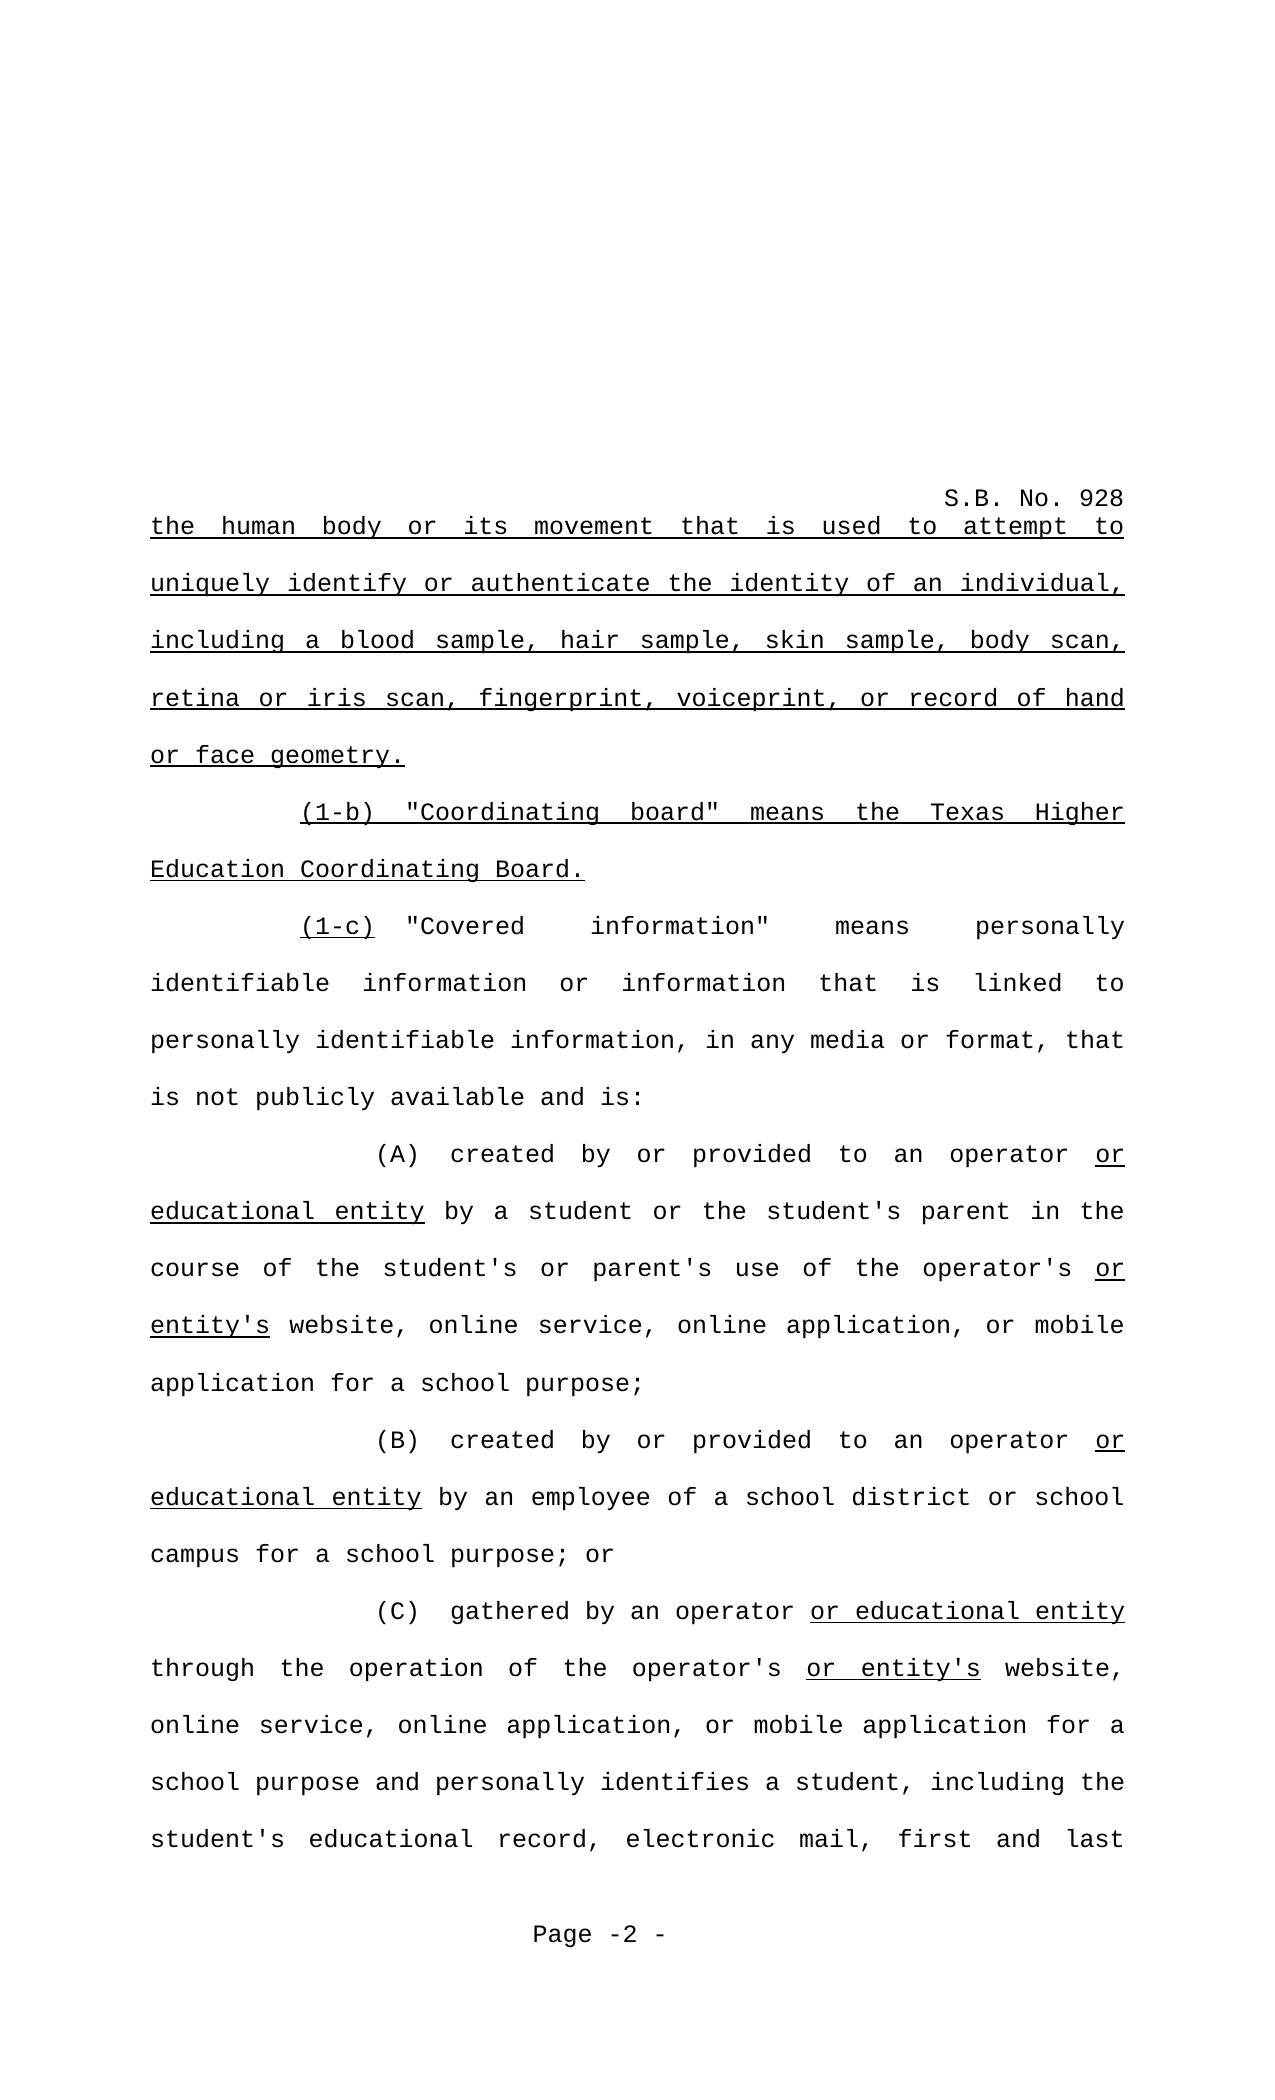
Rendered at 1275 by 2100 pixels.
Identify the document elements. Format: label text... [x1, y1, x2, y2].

text (B) created by or provided to an operator or educational entity by an employee of a school district or school campus for a school purpose; or [150, 1427, 1125, 1570]
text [150, 1598, 1125, 1855]
text (1-c) "Covered information" means personally identifiable information or information that is linked to personally identifiable information, in any media or format, that is not publicly available and is: [150, 913, 1125, 1113]
text (A) created by or provided to an operator or educational entity by a student or the student's parent in the course of the student's or parent's use of the operator's or entity's website, online service, online application, or mobile application for a school purpose; [150, 1142, 1125, 1398]
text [150, 514, 1125, 594]
text (1-b) "Coordinating board" means the Texas Higher Education Coordinating Board. [150, 799, 1125, 885]
